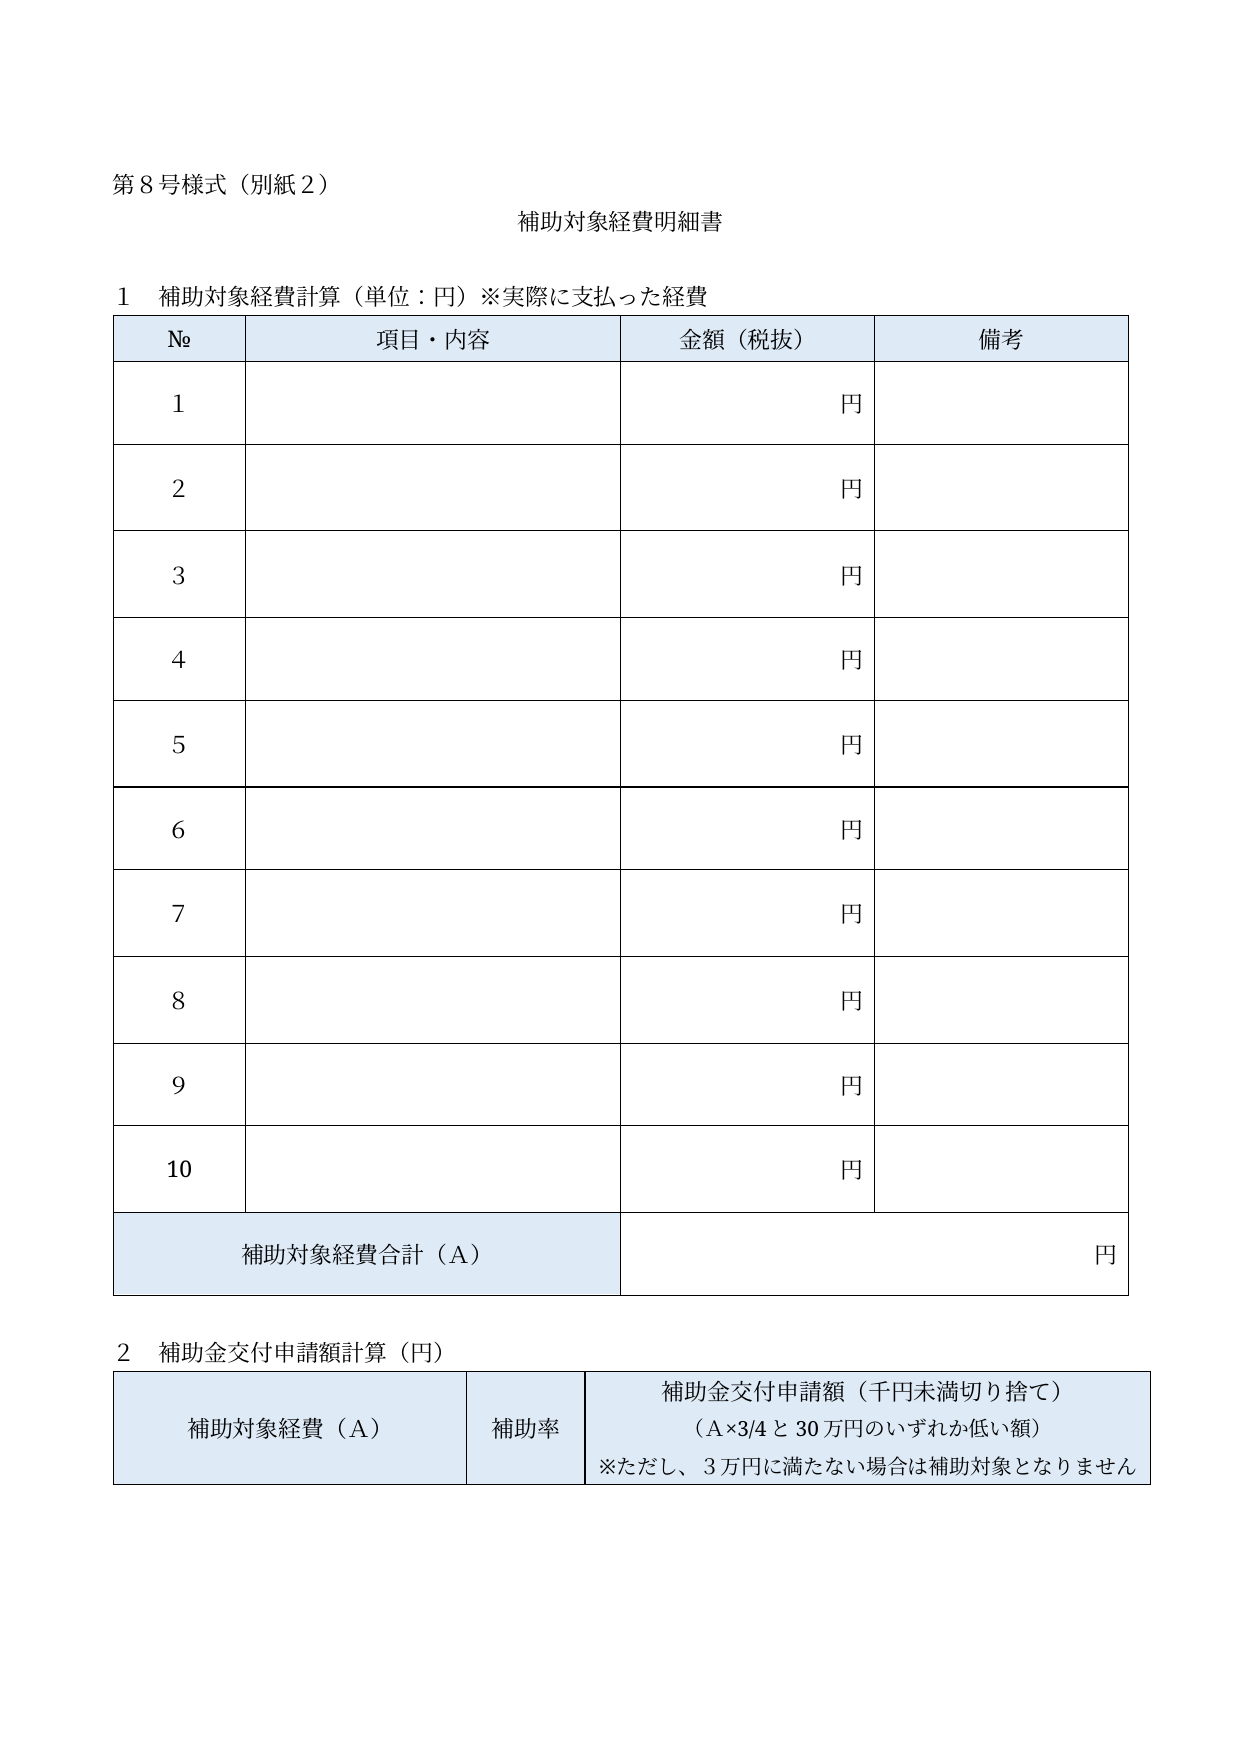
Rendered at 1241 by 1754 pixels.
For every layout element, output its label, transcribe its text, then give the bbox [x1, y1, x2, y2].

table_cell [246, 618, 620, 700]
table_cell [246, 445, 620, 530]
table_cell 円 [621, 1126, 874, 1212]
table_cell ５ [114, 701, 245, 786]
text ２ 補助金交付申請額計算（円） [112, 1333, 1128, 1371]
table_cell ３ [114, 531, 245, 617]
table_cell 円 [621, 1044, 874, 1125]
table_cell ９ [114, 1044, 245, 1125]
table_cell [875, 531, 1128, 617]
table_header 備考 [875, 316, 1128, 361]
table_cell [875, 618, 1128, 700]
table_cell 円 [621, 362, 874, 444]
table_header № [114, 316, 245, 361]
table_cell [246, 531, 620, 617]
table_cell [875, 788, 1128, 869]
table_header 金額（税抜） [621, 316, 874, 361]
text 補助対象経費明細書 [112, 202, 1128, 239]
table_cell ６ [114, 788, 245, 869]
table_cell [246, 870, 620, 956]
table_header 補助率 [467, 1372, 584, 1484]
table_cell 円 [621, 788, 874, 869]
table_cell [875, 870, 1128, 956]
text 第８号様式（別紙２） [112, 164, 1128, 202]
table_cell ２ [114, 445, 245, 530]
table_cell 補助対象経費合計（Ａ） [114, 1213, 620, 1294]
table_cell [875, 362, 1128, 444]
table_cell [875, 701, 1128, 786]
table_cell 円 [621, 870, 874, 956]
table_cell ８ [114, 957, 245, 1042]
table_cell [875, 445, 1128, 530]
table_cell [875, 1126, 1128, 1212]
table_cell 円 [621, 445, 874, 530]
table_cell [875, 1044, 1128, 1125]
table_cell [875, 957, 1128, 1042]
table_cell [246, 362, 620, 444]
table_cell [246, 1126, 620, 1212]
table_cell １ [114, 362, 245, 444]
table_cell [246, 788, 620, 869]
table_cell 円 [621, 701, 874, 786]
table_header 補助金交付申請額（千円未満切り捨て） （Ａ×3/4と30万円のいずれか低い額） ※ただし、３万円に満たない場合は補助対象となりません [586, 1372, 1150, 1484]
table_cell ７ [114, 870, 245, 956]
table_cell [246, 1044, 620, 1125]
table_cell 円 [621, 957, 874, 1042]
table_cell [246, 957, 620, 1042]
table_cell ４ [114, 618, 245, 700]
table_cell 円 [621, 1213, 1128, 1294]
table_cell 円 [621, 531, 874, 617]
table_cell [246, 701, 620, 786]
table_header 補助対象経費（Ａ） [114, 1372, 466, 1484]
table_cell 10 [114, 1126, 245, 1212]
text １ 補助対象経費計算（単位：円）※実際に支払った経費 [112, 277, 1128, 314]
table_header 項目・内容 [246, 316, 620, 361]
table_cell 円 [621, 618, 874, 700]
